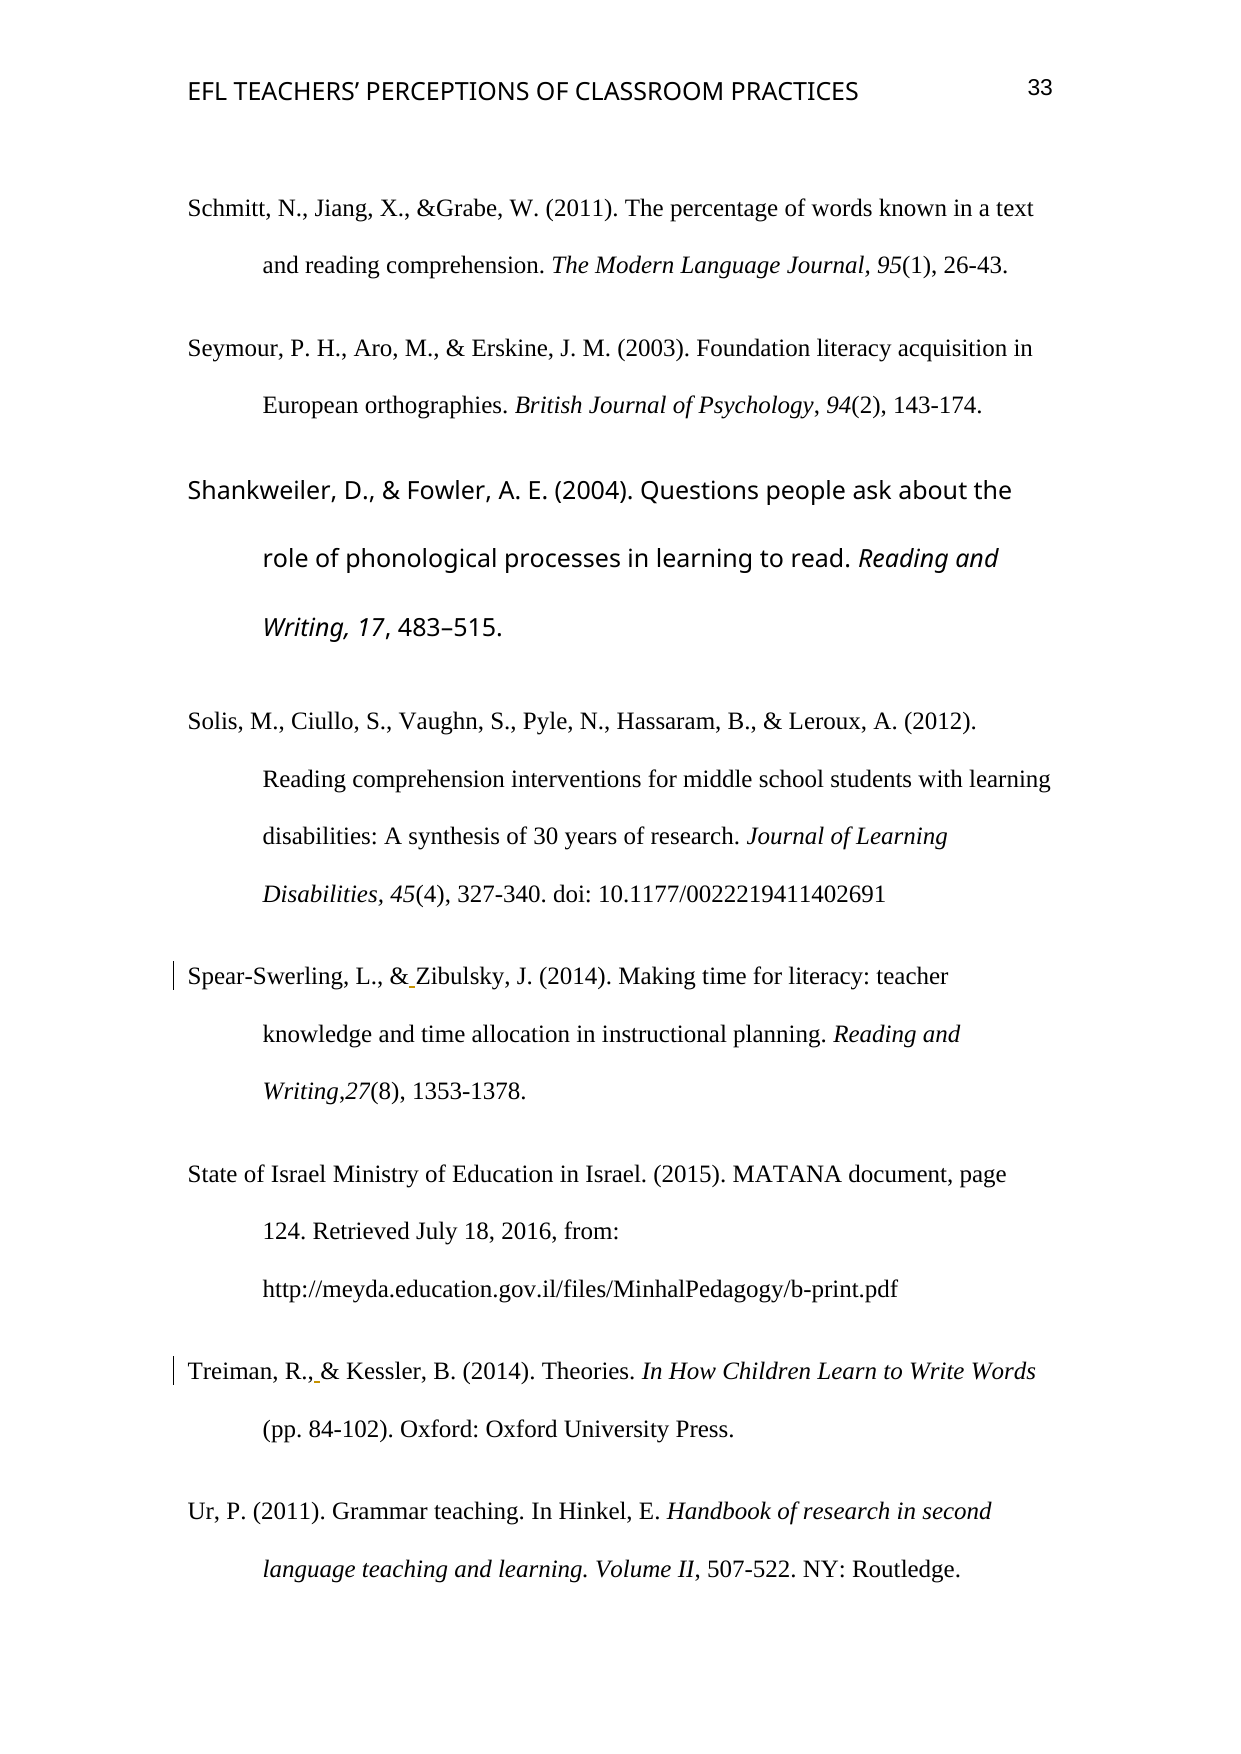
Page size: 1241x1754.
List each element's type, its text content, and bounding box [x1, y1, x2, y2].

text Schmitt, N., Jiang, X., &Grabe, W. (2011). The percentage of words known in a text and reading comprehension. The Modern Language Journal, 95(1), 26-43. [187, 193, 1053, 279]
text Ur, P. (2011). Grammar teaching. In Hinkel, E. Handbook of research in second language teaching and learning. Volume II, 507-522.‏ NY: Routledge. [187, 1496, 1053, 1583]
text Spear-Swerling, L., &Zibulsky, J. (2014). Making time for literacy: teacher knowledge and time allocation in instructional planning. Reading and Writing,27(8), 1353-1378.‏ [187, 961, 1053, 1105]
text Seymour, P. H., Aro, M., & Erskine, J. M. (2003). Foundation literacy acquisition in European orthographies. British Journal of Psychology, 94(2), 143-174.‏ [187, 333, 1053, 419]
text Solis, M., Ciullo, S., Vaughn, S., Pyle, N., Hassaram, B., & Leroux, A. (2012). Reading comprehension interventions for middle school students with learning disabilities: A synthesis of 30 years of research. Journal of Learning Disabilities, 45(4), 327-340. doi: 10.1177/0022219411402691 [187, 706, 1053, 908]
text Treiman, R.,& Kessler, B. (2014). Theories. In How Children Learn to Write Words (pp. 84-102). Oxford: Oxford University Press. [187, 1356, 1053, 1443]
text Shankweiler, D., & Fowler, A. E. (2004). Questions people ask about the role of phonological processes in learning to read. Reading and Writing, 17, 483–515. [187, 473, 1053, 643]
text State of Israel Ministry of Education in Israel. (2015). MATANA document, page 124. Retrieved July 18, 2016, from: http://meyda.education.gov.il/files/MinhalPedagogy/b-print.pdf [187, 1159, 1053, 1303]
